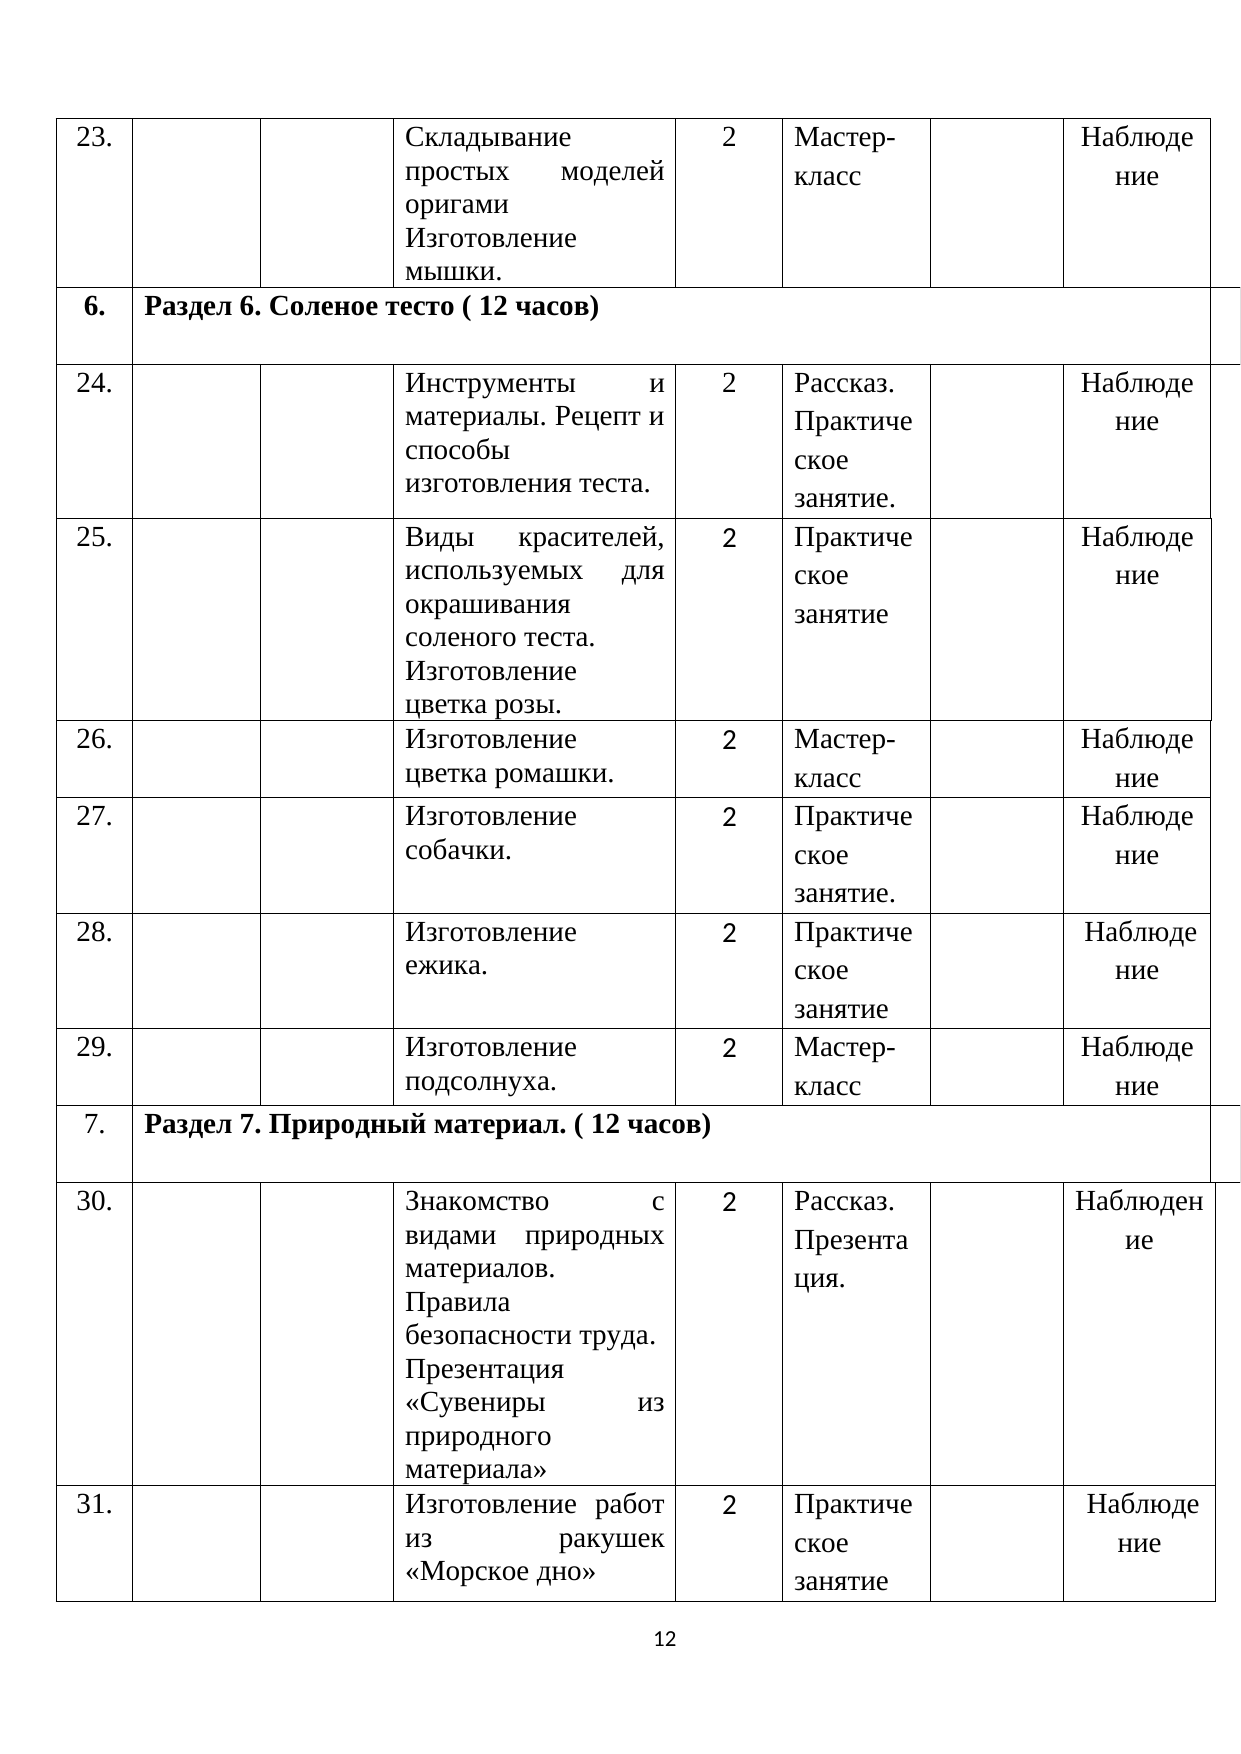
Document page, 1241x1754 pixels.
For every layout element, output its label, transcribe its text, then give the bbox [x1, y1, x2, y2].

table_cell Складывание простых моделей оригами Изготовление мышки. [394, 119, 675, 287]
table_cell [1211, 288, 1240, 364]
table_cell Виды красителей, используемых для окрашивания соленого теста. Изготовление цветка розы. [394, 519, 675, 720]
table_cell [133, 365, 260, 518]
table_cell [133, 798, 260, 913]
table_cell Наблюдение [1064, 119, 1210, 287]
table_cell [931, 519, 1063, 720]
table_cell Мастер- класс [783, 119, 930, 287]
table_cell 2 [676, 1183, 782, 1485]
table_cell Инструменты и материалы. Рецепт и способы изготовления теста. [394, 365, 675, 518]
table_cell 2 [676, 721, 782, 797]
table_cell 24. [57, 365, 132, 518]
table_cell 25. [57, 519, 132, 720]
table_cell 2 [676, 365, 782, 518]
table_cell Мастер- класс [783, 721, 930, 797]
table_cell Изготовление ежика. [394, 914, 675, 1028]
table_cell [133, 1486, 260, 1601]
table_cell 7. [57, 1106, 132, 1182]
table_cell [133, 721, 260, 797]
table_cell [133, 914, 260, 1028]
table_cell 26. [57, 721, 132, 797]
table_cell Знакомство с видами природных материалов. Правила безопасности труда. Презентация «Сувениры из природного материала» [394, 1183, 675, 1485]
table_cell Изготовление цветка ромашки. [394, 721, 675, 797]
table_cell [261, 1183, 393, 1485]
table_cell Практическое занятие [783, 519, 930, 720]
table_cell Раздел 6. Соленое тесто ( 12 часов) [133, 288, 1210, 364]
table_cell [261, 1486, 393, 1601]
table_cell [931, 1183, 1063, 1485]
table_cell Изготовление работ из ракушек «Морское дно» [394, 1486, 675, 1601]
table_cell Раздел 7. Природный материал. ( 12 часов) [133, 1106, 1210, 1182]
table_cell 29. [57, 1029, 132, 1105]
table_cell 2 [676, 519, 782, 720]
table_cell Наблюдение [1064, 1486, 1215, 1601]
table_cell 23. [57, 119, 132, 287]
table_cell 2 [676, 798, 782, 913]
table_cell Наблюдение [1064, 914, 1210, 1028]
table_cell 2 [676, 1029, 782, 1105]
table_cell [261, 119, 393, 287]
table_cell [931, 721, 1063, 797]
table_cell Рассказ. Презентация. [783, 1183, 930, 1485]
table_cell Наблюдение [1064, 1183, 1215, 1485]
table_cell 2 [676, 1486, 782, 1601]
table_cell [931, 914, 1063, 1028]
table_cell Рассказ. Практическое занятие. [783, 365, 930, 518]
table_cell Мастер- класс [783, 1029, 930, 1105]
table_cell [931, 1029, 1063, 1105]
table_cell [133, 119, 260, 287]
table_cell [133, 1029, 260, 1105]
table_cell Изготовление подсолнуха. [394, 1029, 675, 1105]
table_cell [261, 1029, 393, 1105]
table_cell Наблюдение [1064, 721, 1210, 797]
table_cell 2 [676, 914, 782, 1028]
table_cell Практическое занятие. [783, 798, 930, 913]
table_cell 27. [57, 798, 132, 913]
table_cell [133, 519, 260, 720]
table_cell [1211, 1106, 1240, 1182]
table_cell Изготовление собачки. [394, 798, 675, 913]
table_cell [261, 721, 393, 797]
table_cell [261, 914, 393, 1028]
table_cell Наблюдение [1064, 798, 1210, 913]
table_cell Практическое занятие [783, 1486, 930, 1601]
table_cell Наблюдение [1064, 1029, 1210, 1105]
table_cell 6. [57, 288, 132, 364]
table_cell Практическое занятие [783, 914, 930, 1028]
table_cell [931, 365, 1063, 518]
table_cell [261, 519, 393, 720]
table_cell 31. [57, 1486, 132, 1601]
table_cell Наблюдение [1064, 519, 1211, 720]
table_cell 28. [57, 914, 132, 1028]
table_cell 2 [676, 119, 782, 287]
table_cell [931, 798, 1063, 913]
table_cell [261, 798, 393, 913]
table_cell 30. [57, 1183, 132, 1485]
table_cell [133, 1183, 260, 1485]
table_cell Наблюдение [1064, 365, 1210, 518]
table_cell [931, 1486, 1063, 1601]
table_cell [931, 119, 1063, 287]
table_cell [261, 365, 393, 518]
